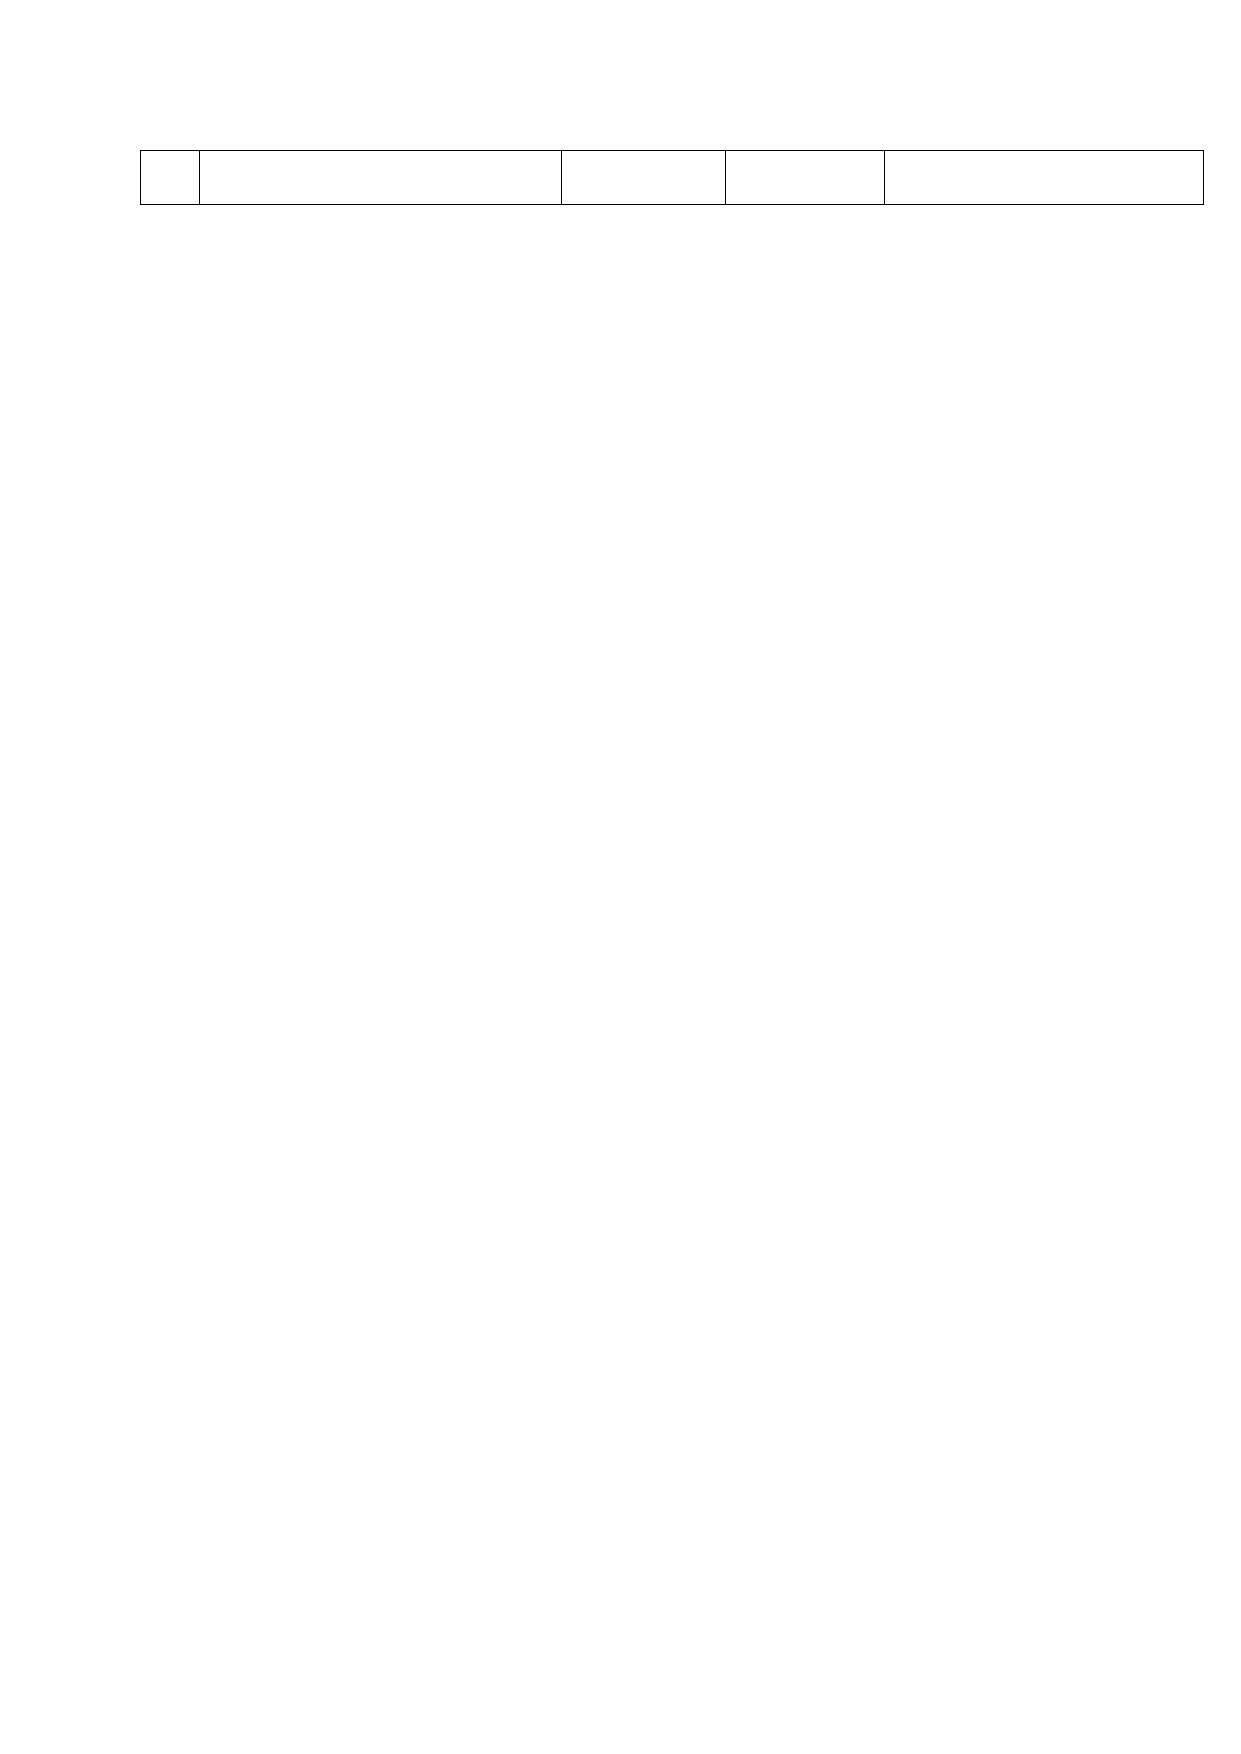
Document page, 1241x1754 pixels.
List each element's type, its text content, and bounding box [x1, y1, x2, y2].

table_cell 1 [726, 151, 884, 204]
table_cell 1 [562, 151, 725, 204]
table_cell 22 [141, 151, 199, 204]
table_cell Eksistē [885, 151, 1203, 204]
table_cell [200, 151, 561, 204]
